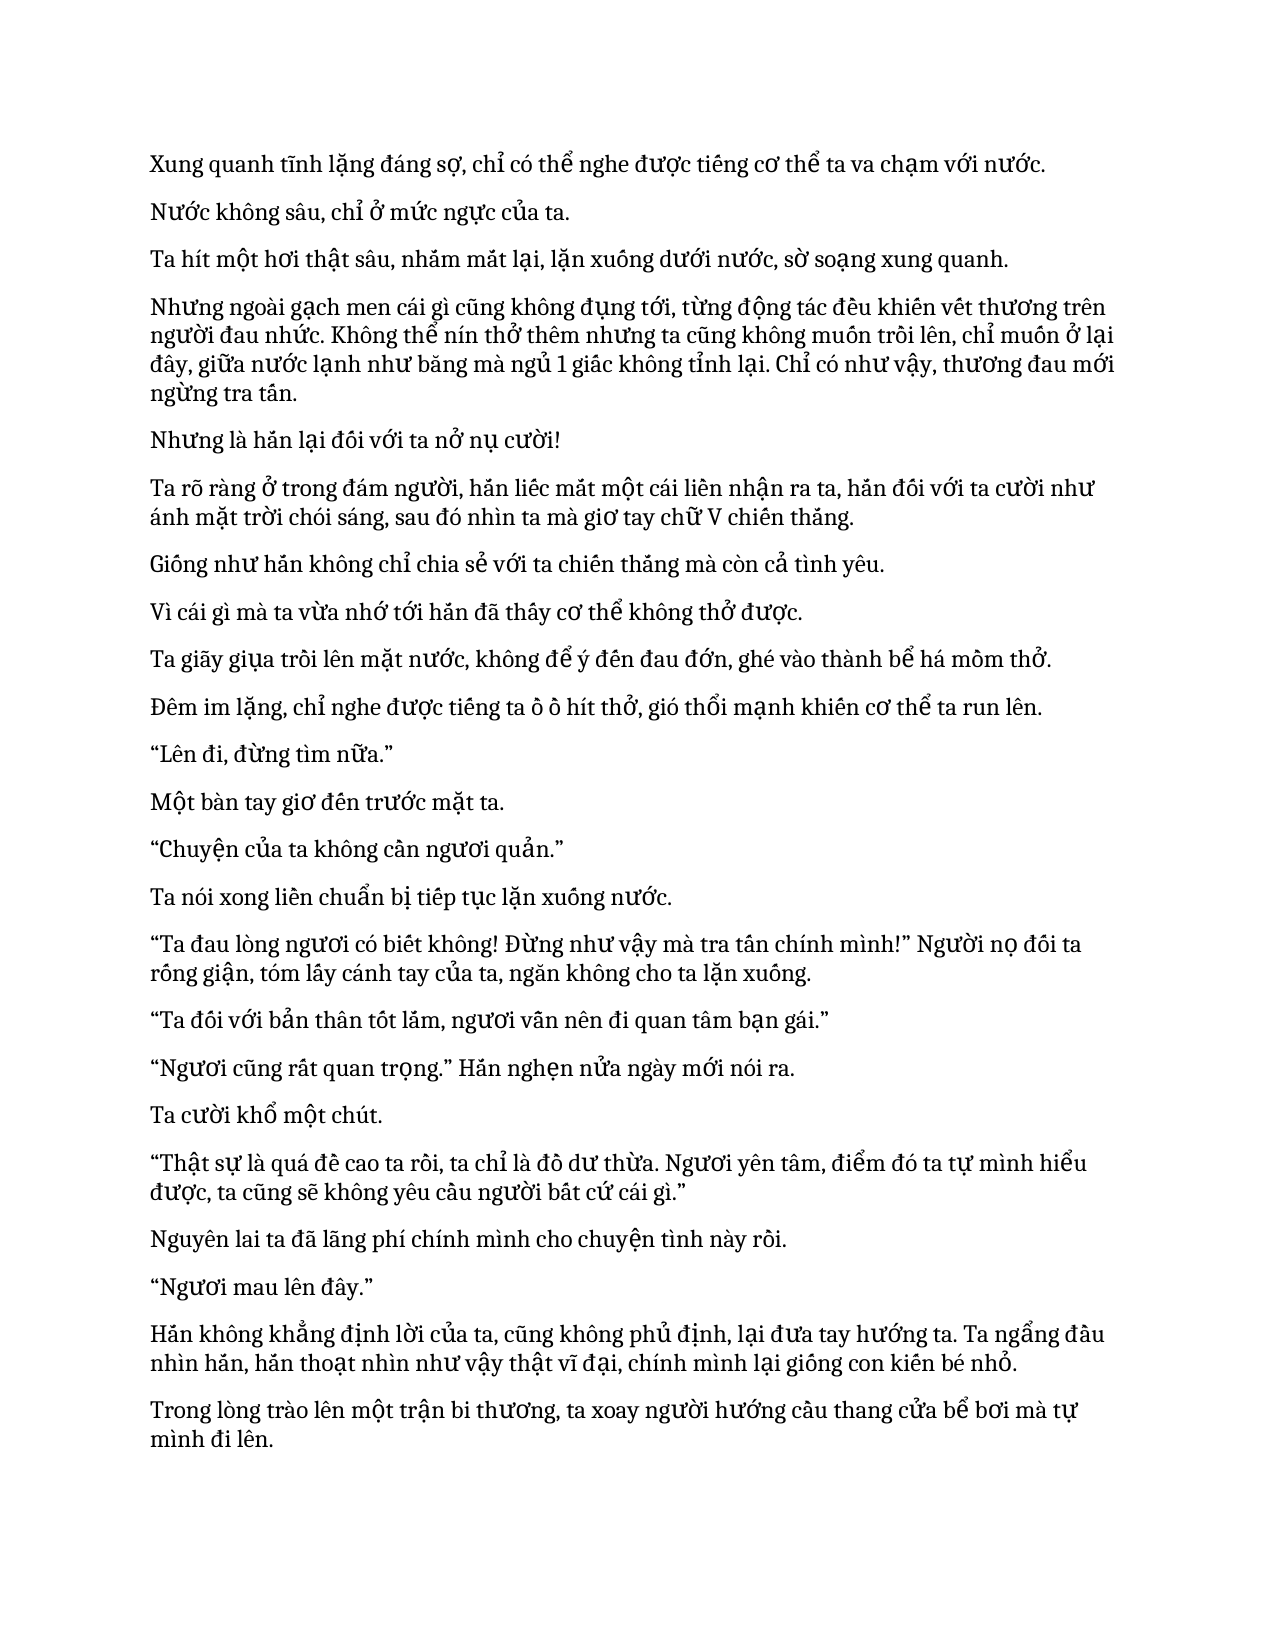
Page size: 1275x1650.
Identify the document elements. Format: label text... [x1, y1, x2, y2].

text “Chuyện của ta không cần ngươi quản.” [150, 835, 1125, 864]
text “Lên đi, đừng tìm nữa.” [150, 740, 1125, 769]
text Hắn không khẳng định lời của ta, cũng không phủ định, lại đưa tay hướng ta. Ta ngẩng đầu nhìn hắn, hắn thoạt nhìn như vậy thật vĩ đại, chính mình lại giống con kiến bé nhỏ. [150, 1320, 1125, 1377]
text Giống như hắn không chỉ chia sẻ với ta chiến thắng mà còn cả tình yêu. [150, 550, 1125, 579]
text Ta giãy giụa trồi lên mặt nước, không để ý đến đau đớn, ghé vào thành bể há mồm thở. [150, 645, 1125, 674]
text Vì cái gì mà ta vừa nhớ tới hắn đã thấy cơ thể không thở được. [150, 597, 1125, 626]
text “Thật sự là quá đề cao ta rồi, ta chỉ là đồ dư thừa. Ngươi yên tâm, điểm đó ta tự mình hiểu được, ta cũng sẽ không yêu cầu người bất cứ cái gì.” [150, 1149, 1125, 1206]
text Một bàn tay giơ đến trước mặt ta. [150, 787, 1125, 816]
text “Ngươi cũng rất quan trọng.” Hắn nghẹn nửa ngày mới nói ra. [150, 1054, 1125, 1082]
text Nhưng ngoài gạch men cái gì cũng không đụng tới, từng động tác đều khiến vết thương trên người đau nhức. Không thể nín thở thêm nhưng ta cũng không muốn trồi lên, chỉ muốn ở lại đây, giữa nước lạnh như băng mà ngủ 1 giấc không tỉnh lại. Chỉ có như vậy, thương đau mới ngừng tra tấn. [150, 292, 1125, 407]
text “Ta đau lòng ngươi có biết không! Đừng như vậy mà tra tấn chính mình!” Người nọ đối ta rống giận, tóm lấy cánh tay của ta, ngăn không cho ta lặn xuống. [150, 930, 1125, 987]
text “Ta đối với bản thân tốt lắm, ngươi vẫn nên đi quan tâm bạn gái.” [150, 1006, 1125, 1035]
text Xung quanh tĩnh lặng đáng sợ, chỉ có thể nghe được tiếng cơ thể ta va chạm với nước. [150, 150, 1125, 179]
text Nước không sâu, chỉ ở mức ngực của ta. [150, 197, 1125, 226]
text Đêm im lặng, chỉ nghe được tiếng ta ồ ồ hít thở, gió thổi mạnh khiến cơ thể ta run lên. [150, 692, 1125, 721]
text Ta rõ ràng ở trong đám người, hắn liếc mắt một cái liền nhận ra ta, hắn đối với ta cười như ánh mặt trời chói sáng, sau đó nhìn ta mà giơ tay chữ V chiến thắng. [150, 474, 1125, 531]
text Ta cười khổ một chút. [150, 1101, 1125, 1130]
text Ta nói xong liền chuẩn bị tiếp tục lặn xuống nước. [150, 882, 1125, 911]
text Nhưng là hắn lại đối với ta nở nụ cười! [150, 426, 1125, 455]
text Trong lòng trào lên một trận bi thương, ta xoay người hướng cầu thang cửa bể bơi mà tự mình đi lên. [150, 1396, 1125, 1454]
text Nguyên lai ta đã lãng phí chính mình cho chuyện tình này rồi. [150, 1225, 1125, 1254]
text “Ngươi mau lên đây.” [150, 1272, 1125, 1301]
text Ta hít một hơi thật sâu, nhắm mắt lại, lặn xuống dưới nước, sờ soạng xung quanh. [150, 245, 1125, 274]
